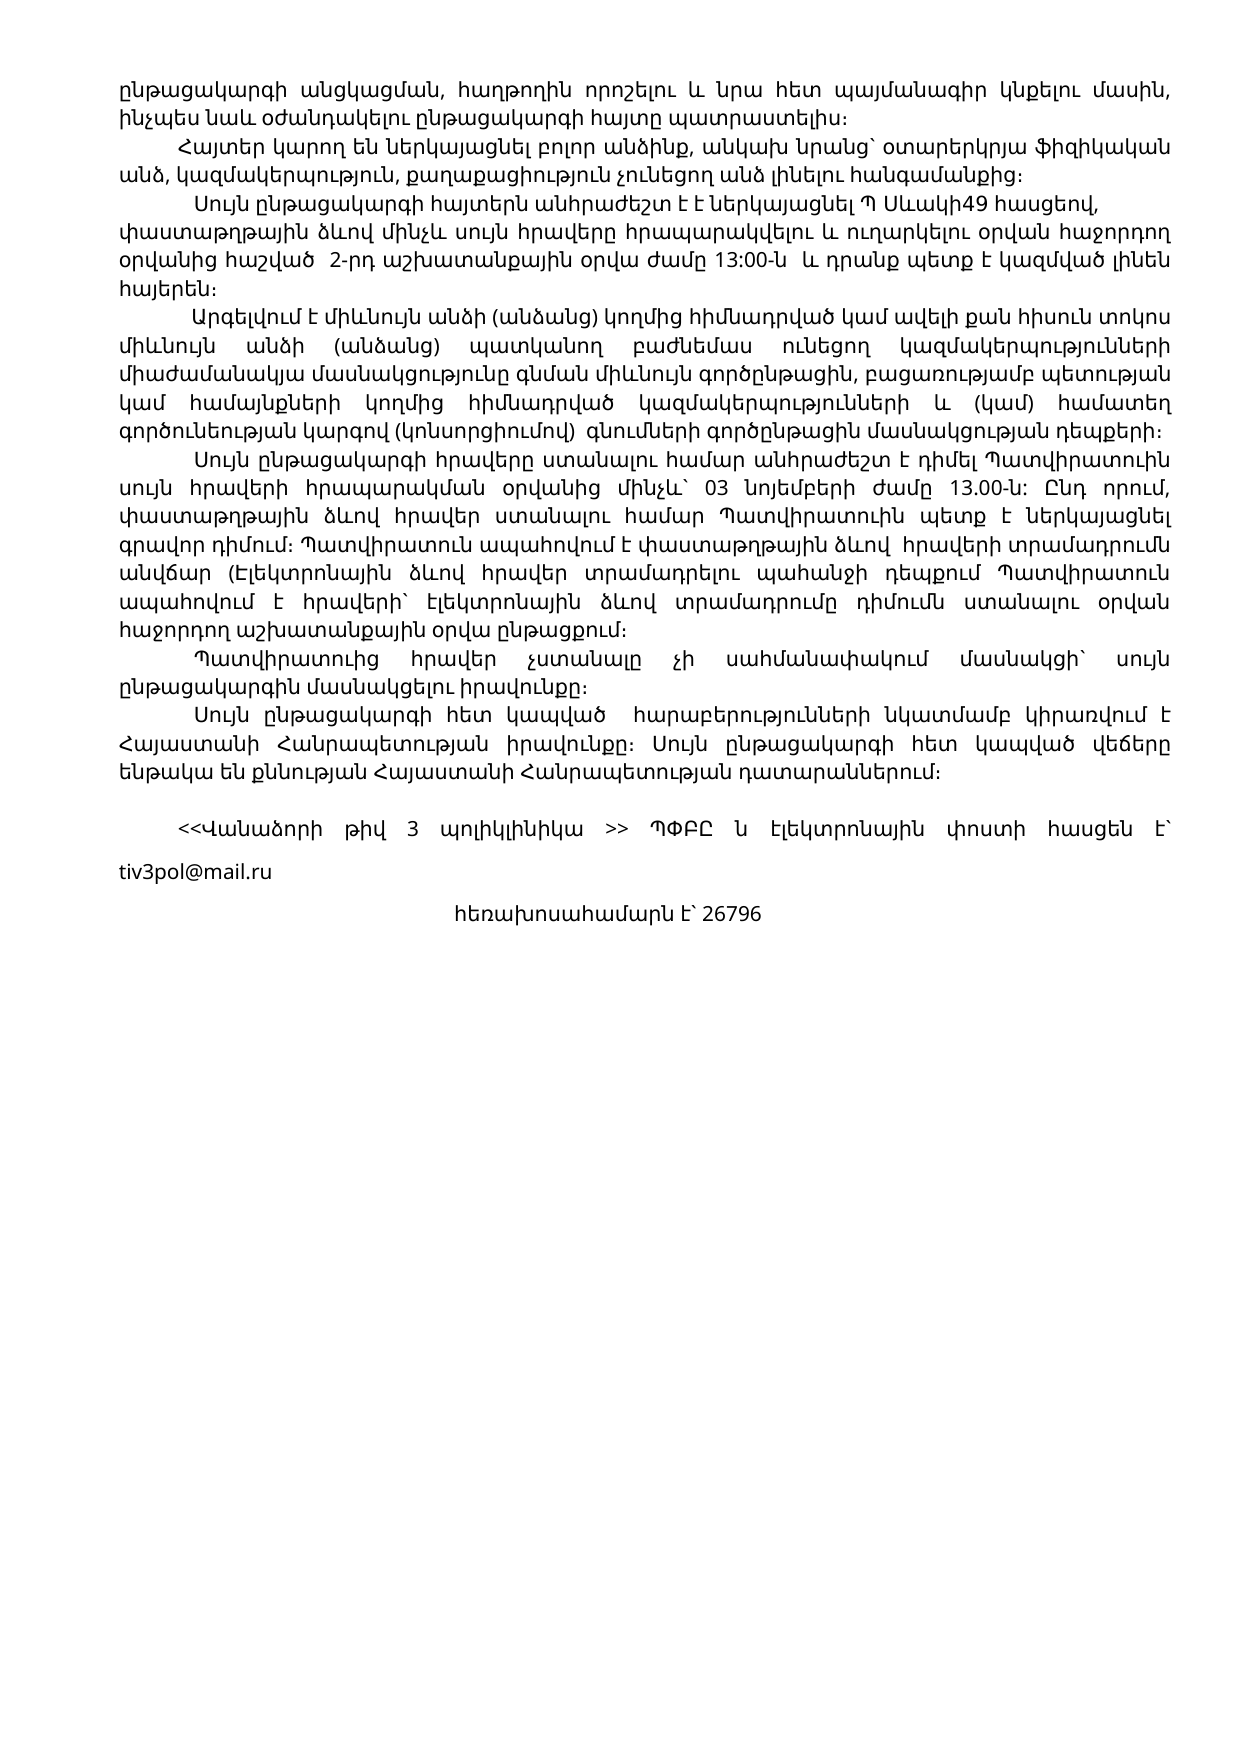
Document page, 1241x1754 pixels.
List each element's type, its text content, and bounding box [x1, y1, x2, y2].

text հեռախոսահամարն է` 26796 [118, 899, 1171, 928]
text Հայտեր կարող են ներկայացնել բոլոր անձինք, անկախ նրանց` օտարերկրյա ֆիզիկական անձ, կազմակերպություն, քաղաքացիություն չունեցող անձ լինելու հանգամանքից։ [118, 132, 1171, 189]
text Պատվիրատուից հրավեր չստանալը չի սահմանափակում մասնակցի` սույն ընթացակարգին մասնակցելու իրավունքը։ [118, 644, 1171, 701]
text <<Վանաձորի թիվ 3 պոլիկլինիկա >> ՊՓԲԸ ն էլեկտրոնային փոստի հասցեն է` tiv3pol@mail.ru [118, 814, 1171, 885]
text Արգելվում է միևնույն անձի (անձանց) կողմից հիմնադրված կամ ավելի քան հիսուն տոկոս միևնույն անձի (անձանց) պատկանող բաժնեմաս ունեցող կազմակերպությունների միաժամանակյա մասնակցությունը գնման միևնույն գործընթացին, բացառությամբ պետության կամ համայնքների կողմից հիմնադրված կազմակերպությունների և (կամ) համատեղ գործունեության կարգով (կոնսորցիումով) գնումների գործընթացին մասնակցության դեպքերի։ [118, 302, 1171, 445]
text Սույն ընթացակարգի հրավերը ստանալու համար անհրաժեշտ է դիմել Պատվիրատուին սույն հրավերի հրապարակման օրվանից մինչև` 03 նոյեմբերի ժամը 13.00-ն: Ընդ որում, փաստաթղթային ձևով հրավեր ստանալու համար Պատվիրատուին պետք է ներկայացնել գրավոր դիմում։ Պատվիրատուն ապահովում է փաստաթղթային ձևով հրավերի տրամադրումն անվճար (Էլեկտրոնային ձևով հրավեր տրամադրելու պահանջի դեպքում Պատվիրատուն ապահովում է հրավերի` էլեկտրոնային ձևով տրամադրումը դիմումն ստանալու օրվան հաջորդող աշխատանքային օրվա ընթացքում։ [118, 445, 1171, 644]
text փաստաթղթային ձևով մինչև սույն հրավերը հրապարակվելու և ուղարկելու օրվան հաջորդող օրվանից հաշված 2-րդ աշխատանքային օրվա ժամը 13:00-ն և դրանք պետք է կազմված լինեն հայերեն։ [118, 217, 1171, 302]
text Սույն ընթացակարգի հետ կապված հարաբերությունների նկատմամբ կիրառվում է Հայաստանի Հանրապետության իրավունքը։ Սույն ընթացակարգի հետ կապված վեճերը ենթակա են քննության Հայաստանի Հանրապետության դատարաններում։ [118, 701, 1171, 786]
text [118, 75, 1171, 132]
text Սույն ընթացակարգի հայտերն անհրաժեշտ է է ներկայացնել Պ Սևակի49 հասցեով, [193, 189, 1171, 217]
